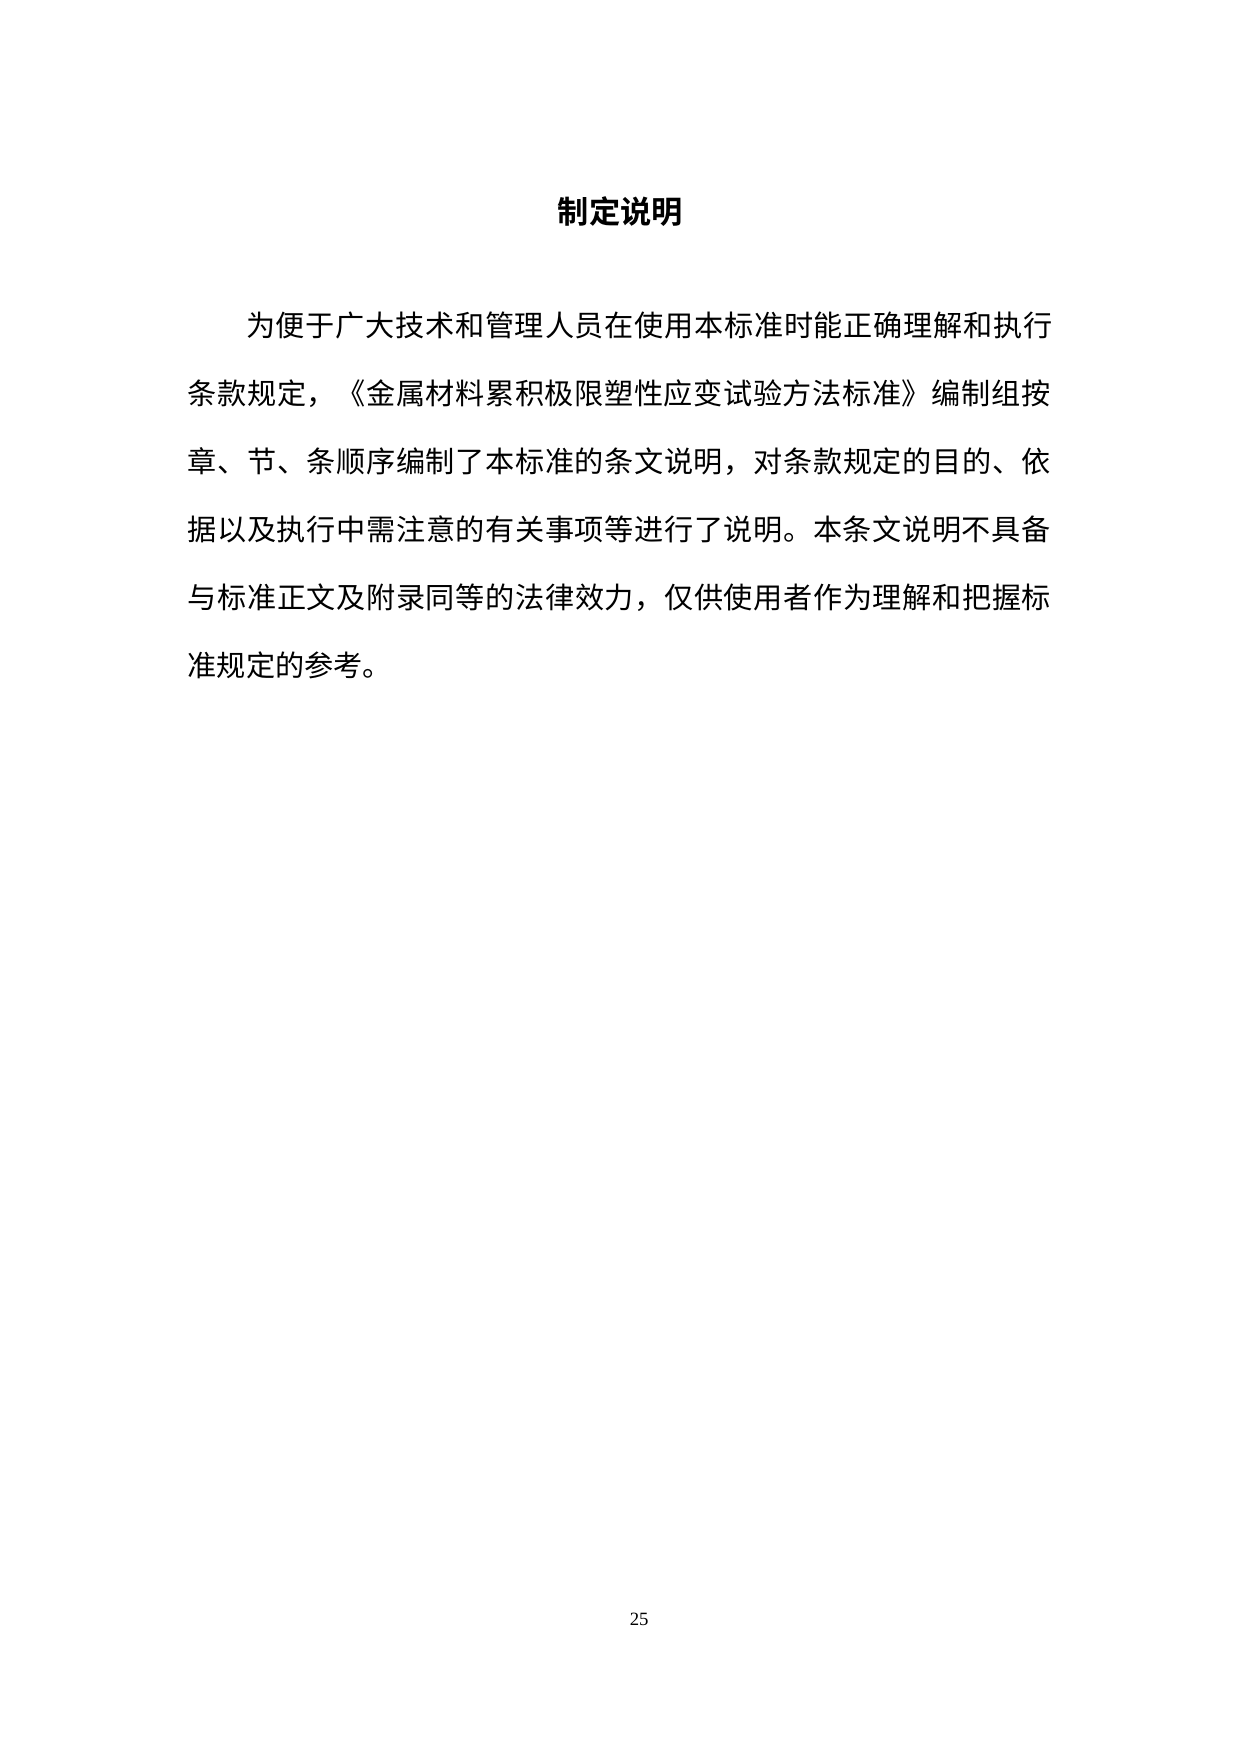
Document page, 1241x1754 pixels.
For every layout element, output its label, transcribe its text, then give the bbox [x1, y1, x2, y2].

text 为便于广大技术和管理人员在使用本标准时能正确理解和执行条款规定，《金属材料累积极限塑性应变试验方法标准》编制组按章、节、条顺序编制了本标准的条文说明，对条款规定的目的、依据以及执行中需注意的有关事项等进行了说明。本条文说明不具备与标准正文及附录同等的法律效力，仅供使用者作为理解和把握标准规定的参考。 [187, 290, 1053, 697]
subtitle 制定说明 [187, 176, 1053, 244]
